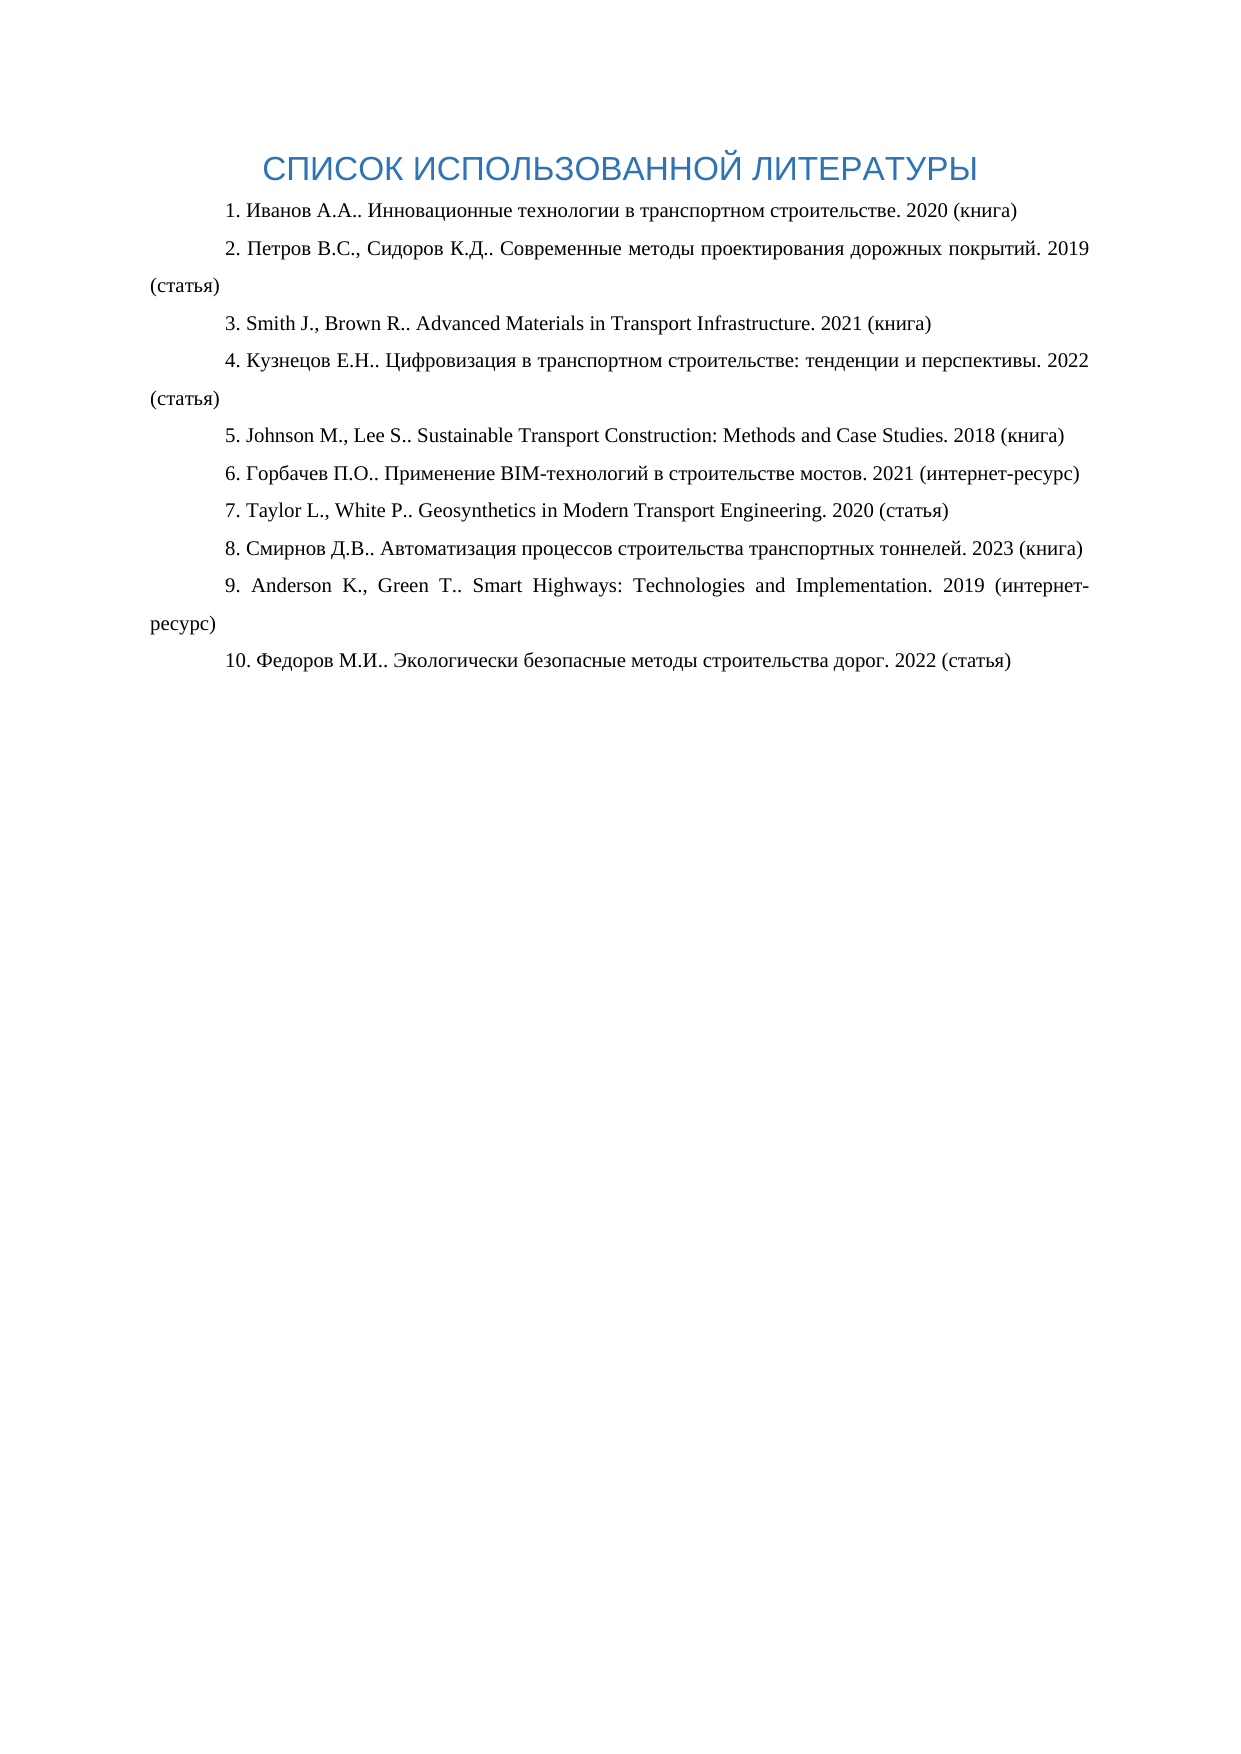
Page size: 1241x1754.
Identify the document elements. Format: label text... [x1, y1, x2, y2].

text 5. Johnson M., Lee S.. Sustainable Transport Construction: Methods and Case Studies. 2018 (книга) [150, 412, 1090, 450]
text 2. Петров В.С., Сидоров К.Д.. Современные методы проектирования дорожных покрытий. 2019 (статья) [150, 225, 1090, 300]
text 4. Кузнецов Е.Н.. Цифровизация в транспортном строительстве: тенденции и перспективы. 2022 (статья) [150, 337, 1090, 412]
text 1. Иванов А.А.. Инновационные технологии в транспортном строительстве. 2020 (книга) [150, 187, 1090, 225]
text 3. Smith J., Brown R.. Advanced Materials in Transport Infrastructure. 2021 (книга) [150, 300, 1090, 337]
text 7. Taylor L., White P.. Geosynthetics in Modern Transport Engineering. 2020 (статья) [150, 487, 1090, 525]
subtitle СПИСОК ИСПОЛЬЗОВАННОЙ ЛИТЕРАТУРЫ [150, 150, 1090, 187]
text 9. Anderson K., Green T.. Smart Highways: Technologies and Implementation. 2019 (интернет-ресурс) [150, 562, 1090, 637]
text 8. Смирнов Д.В.. Автоматизация процессов строительства транспортных тоннелей. 2023 (книга) [150, 525, 1090, 562]
text 10. Федоров М.И.. Экологически безопасные методы строительства дорог. 2022 (статья) [150, 637, 1090, 675]
text 6. Горбачев П.О.. Применение BIM-технологий в строительстве мостов. 2021 (интернет-ресурс) [150, 450, 1090, 487]
